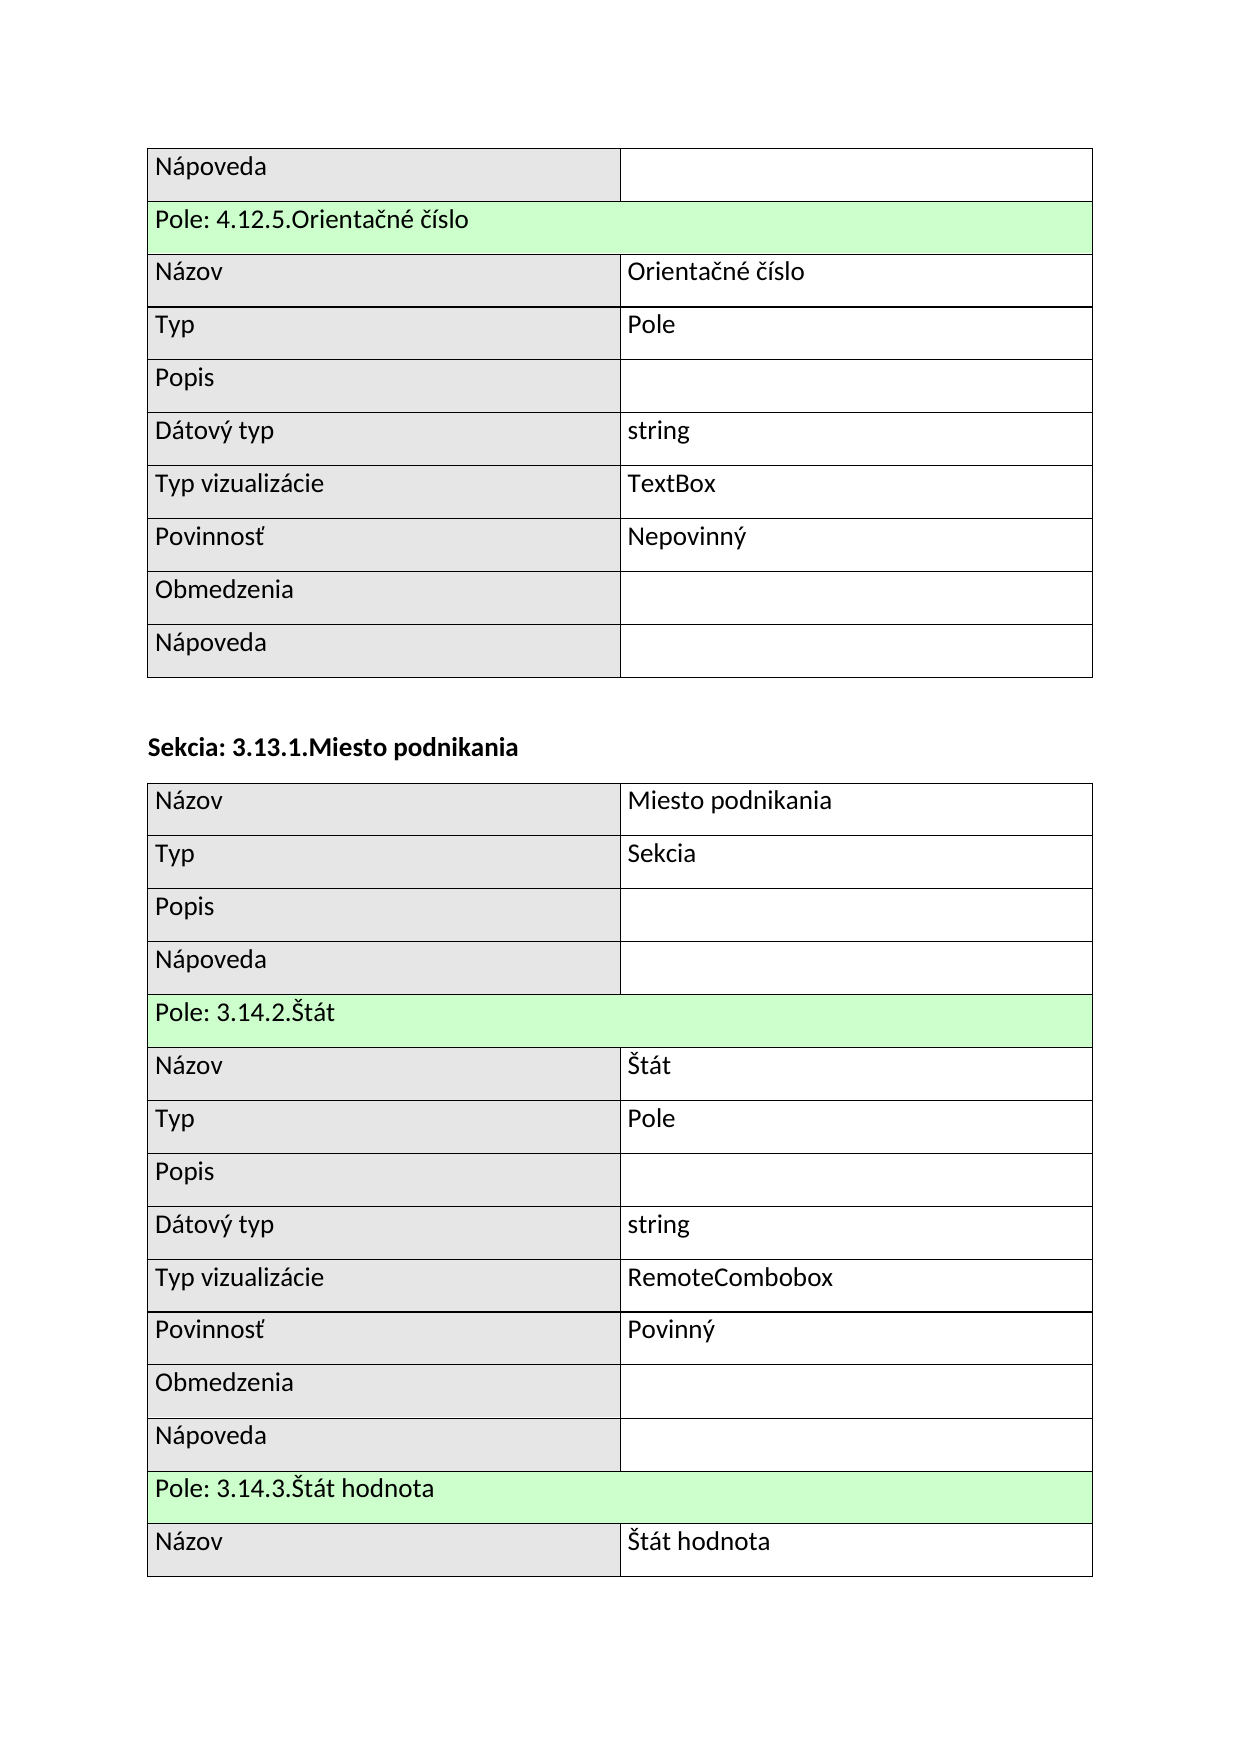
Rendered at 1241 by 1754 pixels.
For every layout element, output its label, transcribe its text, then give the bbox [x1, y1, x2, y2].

table_cell Popis [148, 1154, 620, 1206]
table_cell Štát hodnota [621, 1524, 1092, 1576]
table_cell RemoteCombobox [621, 1260, 1092, 1311]
table_cell Nepovinný [621, 519, 1092, 571]
table_cell Názov [148, 1524, 620, 1576]
table_cell Obmedzenia [148, 572, 620, 624]
table_cell [621, 360, 1092, 412]
table_cell string [621, 1207, 1092, 1259]
text Sekcia: 3.13.1.Miesto podnikania [148, 730, 1093, 763]
table_cell [621, 149, 1092, 201]
table_cell string [621, 413, 1092, 465]
table_cell Sekcia [621, 836, 1092, 888]
table_cell Popis [148, 360, 620, 412]
table_cell TextBox [621, 466, 1092, 518]
table_cell [621, 1365, 1092, 1417]
table_header Miesto podnikania [621, 784, 1092, 835]
table_cell Popis [148, 889, 620, 941]
table_cell Nápoveda [148, 625, 620, 677]
table_cell [621, 1154, 1092, 1206]
table_cell Pole: 3.14.2.Štát [148, 995, 1092, 1047]
table_cell [621, 1419, 1092, 1471]
table_cell Nápoveda [148, 942, 620, 994]
table_cell Názov [148, 1048, 620, 1100]
table_cell Typ [148, 1101, 620, 1153]
table_cell Povinnosť [148, 519, 620, 571]
table_cell Orientačné číslo [621, 255, 1092, 306]
table_cell [621, 572, 1092, 624]
table_cell Dátový typ [148, 413, 620, 465]
table_cell Povinnosť [148, 1313, 620, 1364]
table_cell Dátový typ [148, 1207, 620, 1259]
table_cell Typ [148, 836, 620, 888]
table_cell Typ vizualizácie [148, 466, 620, 518]
table_cell Pole [621, 1101, 1092, 1153]
table_cell Typ [148, 308, 620, 359]
table_cell Obmedzenia [148, 1365, 620, 1417]
table_cell Pole: 3.14.3.Štát hodnota [148, 1472, 1092, 1523]
table_cell Povinný [621, 1313, 1092, 1364]
table_cell Štát [621, 1048, 1092, 1100]
table_header Názov [148, 784, 620, 835]
table_cell Pole: 4.12.5.Orientačné číslo [148, 202, 1092, 253]
table_cell Nápoveda [148, 1419, 620, 1471]
table_cell Pole [621, 308, 1092, 359]
table_cell Typ vizualizácie [148, 1260, 620, 1311]
table_cell [621, 942, 1092, 994]
table_cell [621, 889, 1092, 941]
table_cell Názov [148, 255, 620, 306]
table_cell [621, 625, 1092, 677]
table_cell Nápoveda [148, 149, 620, 201]
